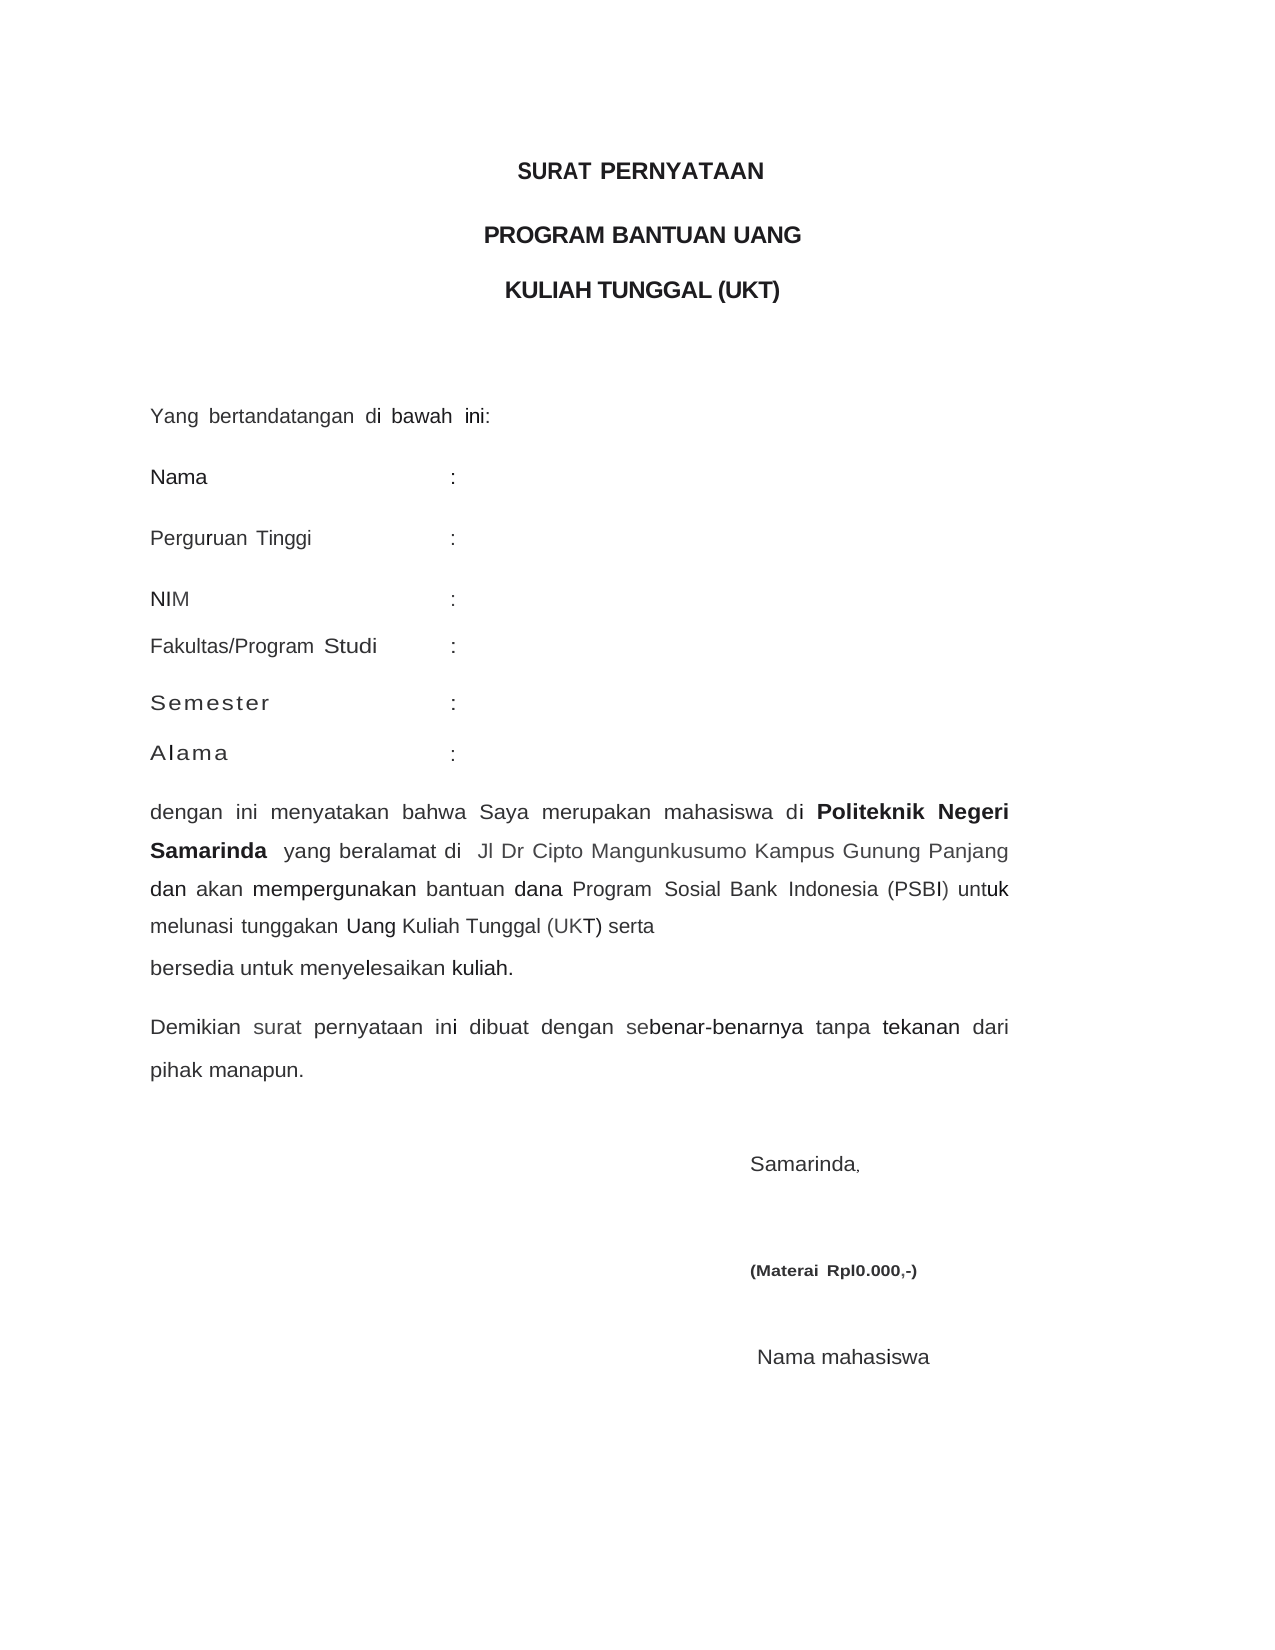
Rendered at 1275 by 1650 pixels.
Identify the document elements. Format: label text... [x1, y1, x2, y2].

text Nama mahasiswa [750, 1318, 1125, 1368]
text dengan ini menyatakan bahwa Saya merupakan mahasiswa di Politeknik Negeri Samarinda yang beralamat di Jl Dr Cipto Mangunkusumo Kampus Gunung Panjang dan akan mempergunakan bantuan dana Program Sosial Bank Indonesia (PSBI) untuk melunasi tunggakan Uang Kuliah Tunggal (UKT) serta [150, 799, 1009, 937]
text (Materai Rpl0.000,-) [675, 1262, 1125, 1280]
text Samarinda, [675, 1152, 1125, 1176]
text Nama : [150, 465, 1125, 489]
text bersedia untuk menyelesaikan kuliah. [150, 956, 1125, 980]
text PROGRAM BANTUAN UANG [452, 221, 834, 248]
text Demikian surat pernyataan ini dibuat dengan sebenar-benarnya tanpa tekanan dari pihak manapun. [150, 1015, 1009, 1082]
text Perguruan Tinggi : [150, 526, 1125, 550]
subtitle NIM : [150, 587, 1125, 611]
text Yang bertandatangan di bawah ini: [150, 404, 1125, 428]
text KULIAH TUNGGAL (UKT) [452, 276, 834, 303]
subtitle Semester : [150, 690, 1125, 714]
subtitle Fakultas/Program Studi : [150, 634, 1125, 658]
text SURAT PERNYATAAN [448, 157, 834, 184]
subtitle Alama : [150, 741, 1125, 766]
